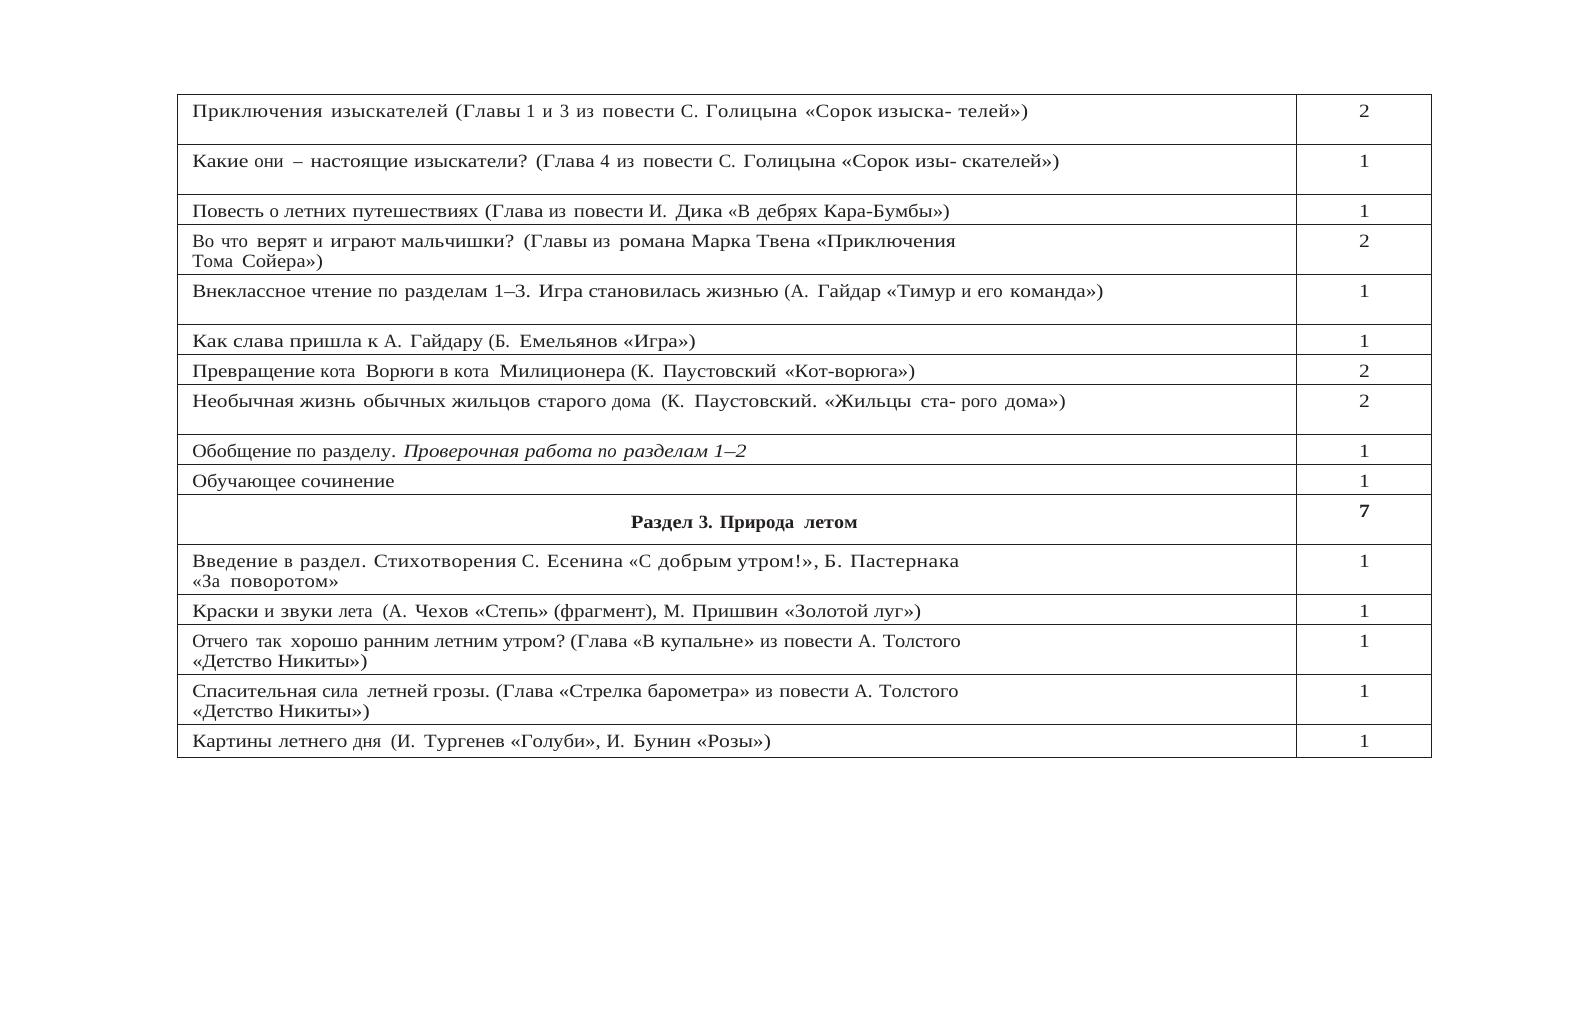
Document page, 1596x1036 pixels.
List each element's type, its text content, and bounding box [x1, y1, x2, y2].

table_cell Обобщение по разделу. Проверочная работа по разделам 1–2 [178, 435, 1296, 464]
table_cell Раздел 3. Природа летом [178, 495, 1296, 544]
table_cell Спасительная сила летней грозы. (Глава «Стрелка барометра» из повести А. Толстого «Детство Никиты») [178, 675, 1296, 724]
table_cell Необычная жизнь обычных жильцов старого дома (К. Паустовский. «Жильцы ста- рого дома») [178, 385, 1296, 434]
table_cell 1 [1297, 325, 1431, 354]
table_cell 1 [1297, 195, 1431, 224]
table_cell Превращение кота Ворюги в кота Милиционера (К. Паустовский «Кот-ворюга») [178, 355, 1296, 384]
table_cell Введение в раздел. Стихотворения С. Есенина «С добрым утром!», Б. Пастернака «За поворотом» [178, 545, 1296, 594]
table_cell 1 [1297, 435, 1431, 464]
table_cell Какие они – настоящие изыскатели? (Глава 4 из повести С. Голицына «Сорок изы- скателей») [178, 145, 1296, 194]
table_cell Внеклассное чтение по разделам 1–3. Игра становилась жизнью (А. Гайдар «Тимур и его команда») [178, 275, 1296, 324]
table_cell 1 [1297, 465, 1431, 494]
table_cell 2 [1297, 355, 1431, 384]
table_cell Отчего так хорошо ранним летним утром? (Глава «В купальне» из повести А. Толстого «Детство Никиты») [178, 625, 1296, 674]
table_cell Приключения изыскателей (Главы 1 и 3 из повести С. Голицына «Сорок изыска- телей») [178, 95, 1296, 144]
table_cell 1 [1297, 595, 1431, 624]
table_cell 1 [1297, 145, 1431, 194]
table_cell Обучающее сочинение [178, 465, 1296, 494]
table_cell 1 [1297, 725, 1431, 757]
table_cell Во что верят и играют мальчишки? (Главы из романа Марка Твена «Приключения Тома Сойера») [178, 225, 1296, 274]
table_cell Повесть о летних путешествиях (Глава из повести И. Дика «В дебрях Кара-Бумбы») [178, 195, 1296, 224]
table_cell Картины летнего дня (И. Тургенев «Голуби», И. Бунин «Розы») [178, 725, 1296, 757]
table_cell 1 [1297, 545, 1431, 594]
table_cell 2 [1297, 385, 1431, 434]
table_cell Как слава пришла к А. Гайдару (Б. Емельянов «Игра») [178, 325, 1296, 354]
table_cell 1 [1297, 275, 1431, 324]
table_cell Краски и звуки лета (А. Чехов «Степь» (фрагмент), М. Пришвин «Золотой луг») [178, 595, 1296, 624]
table_cell 1 [1297, 675, 1431, 724]
table_cell 2 [1297, 95, 1431, 144]
table_cell 2 [1297, 225, 1431, 274]
table_cell 7 [1297, 495, 1431, 544]
table_cell 1 [1297, 625, 1431, 674]
